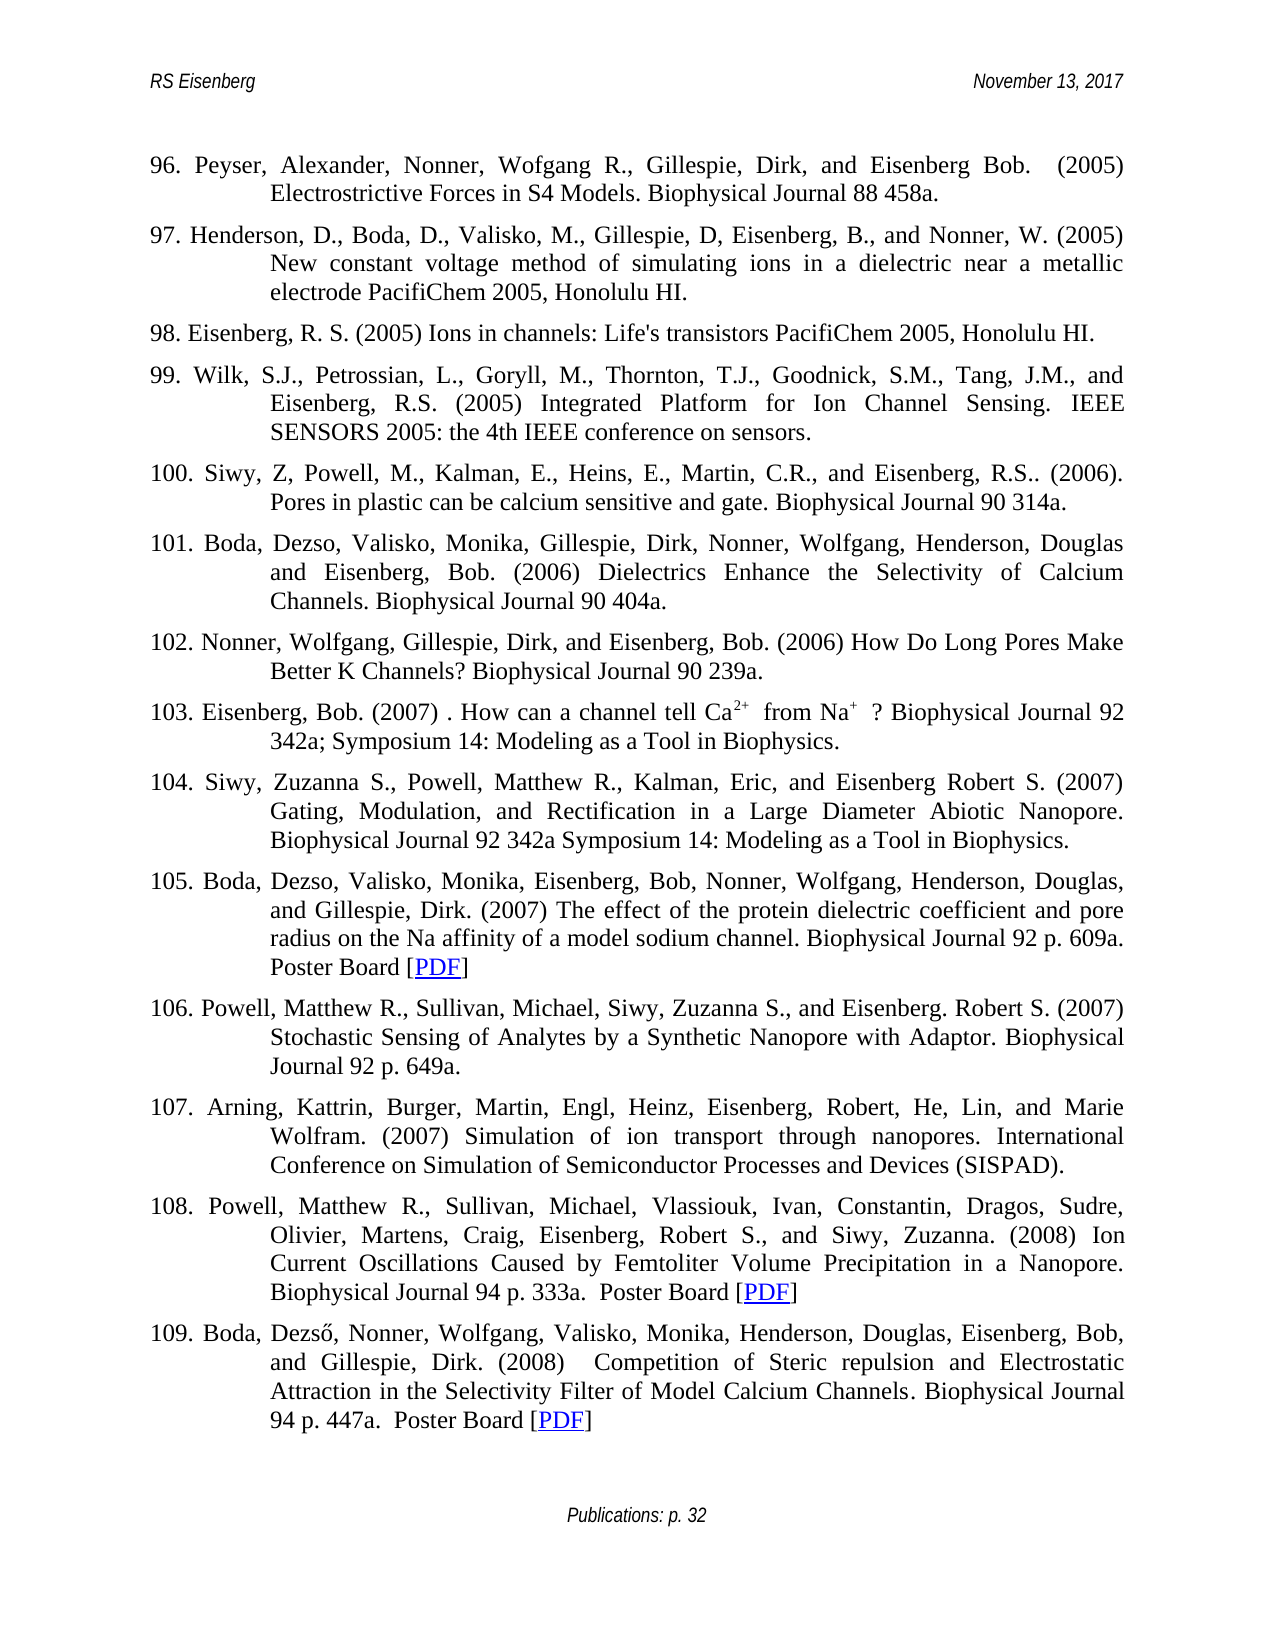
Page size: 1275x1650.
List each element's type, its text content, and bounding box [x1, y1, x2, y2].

text 99. Wilk, S.J., Petrossian, L., Goryll, M., Thornton, T.J., Goodnick, S.M., Tang, J.M., and Eisenberg, R.S. (2005) Integrated Platform for Ion Channel Sensing. IEEE SENSORS 2005: the 4th IEEE conference on sensors. [150, 360, 1125, 446]
text 98. Eisenberg, R. S. (2005) Ions in channels: Life's transistors PacifiChem 2005, Honolulu HI. [150, 318, 1125, 347]
text 104. Siwy, Zuzanna S., Powell, Matthew R., Kalman, Eric, and Eisenberg Robert S. (2007) Gating, Modulation, and Rectification in a Large Diameter Abiotic Nanopore. Biophysical Journal 92 342a Symposium 14: Modeling as a Tool in Biophysics. [150, 767, 1125, 853]
text 108. Powell, Matthew R., Sullivan, Michael, Vlassiouk, Ivan, Constantin, Dragos, Sudre, Olivier, Martens, Craig, Eisenberg, Robert S., and Siwy, Zuzanna. (2008) Ion Current Oscillations Caused by Femtoliter Volume Precipitation in a Nanopore. Biophysical Journal 94 p. 333a. Poster Board [PDF] [150, 1191, 1125, 1306]
text 102. Nonner, Wolfgang, Gillespie, Dirk, and Eisenberg, Bob. (2006) How Do Long Pores Make Better K Channels? Biophysical Journal 90 239a. [150, 627, 1125, 685]
text 107. Arning, Kattrin, Burger, Martin, Engl, Heinz, Eisenberg, Robert, He, Lin, and Marie Wolfram. (2007) Simulation of ion transport through nanopores. International Conference on Simulation of Semiconductor Processes and Devices (SISPAD). [150, 1092, 1125, 1178]
text 100. Siwy, Z, Powell, M., Kalman, E., Heins, E., Martin, C.R., and Eisenberg, R.S.. (2006). Pores in plastic can be calcium sensitive and gate. Biophysical Journal 90 314a. [150, 458, 1125, 516]
text 96. Peyser, Alexander, Nonner, Wofgang R., Gillespie, Dirk, and Eisenberg Bob. (2005) Electrostrictive Forces in S4 Models. Biophysical Journal 88 458a. [150, 150, 1125, 207]
text 109. Boda, Dezső, Nonner, Wolfgang, Valisko, Monika, Henderson, Douglas, Eisenberg, Bob, and Gillespie, Dirk. (2008) Competition of Steric repulsion and Electrostatic Attraction in the Selectivity Filter of Model Calcium Channels. Biophysical Journal 94 p. 447a. Poster Board [PDF] [150, 1318, 1125, 1433]
text 103. Eisenberg, Bob. (2007) . How can a channel tell Ca2+ from Na+ ? Biophysical Journal 92 342a; Symposium 14: Modeling as a Tool in Biophysics. [150, 697, 1125, 755]
text 101. Boda, Dezso, Valisko, Monika, Gillespie, Dirk, Nonner, Wolfgang, Henderson, Douglas and Eisenberg, Bob. (2006) Dielectrics Enhance the Selectivity of Calcium Channels. Biophysical Journal 90 404a. [150, 528, 1125, 615]
text 106. Powell, Matthew R., Sullivan, Michael, Siwy, Zuzanna S., and Eisenberg. Robert S. (2007) Stochastic Sensing of Analytes by a Synthetic Nanopore with Adaptor. Biophysical Journal 92 p. 649a. [150, 993, 1125, 1080]
text 105. Boda, Dezso, Valisko, Monika, Eisenberg, Bob, Nonner, Wolfgang, Henderson, Douglas, and Gillespie, Dirk. (2007) The effect of the protein dielectric coefficient and pore radius on the Na affinity of a model sodium channel. Biophysical Journal 92 p. 609a. Poster Board [PDF] [150, 866, 1125, 981]
text 97. Henderson, D., Boda, D., Valisko, M., Gillespie, D, Eisenberg, B., and Nonner, W. (2005) New constant voltage method of simulating ions in a dielectric near a metallic electrode PacifiChem 2005, Honolulu HI. [150, 220, 1125, 306]
